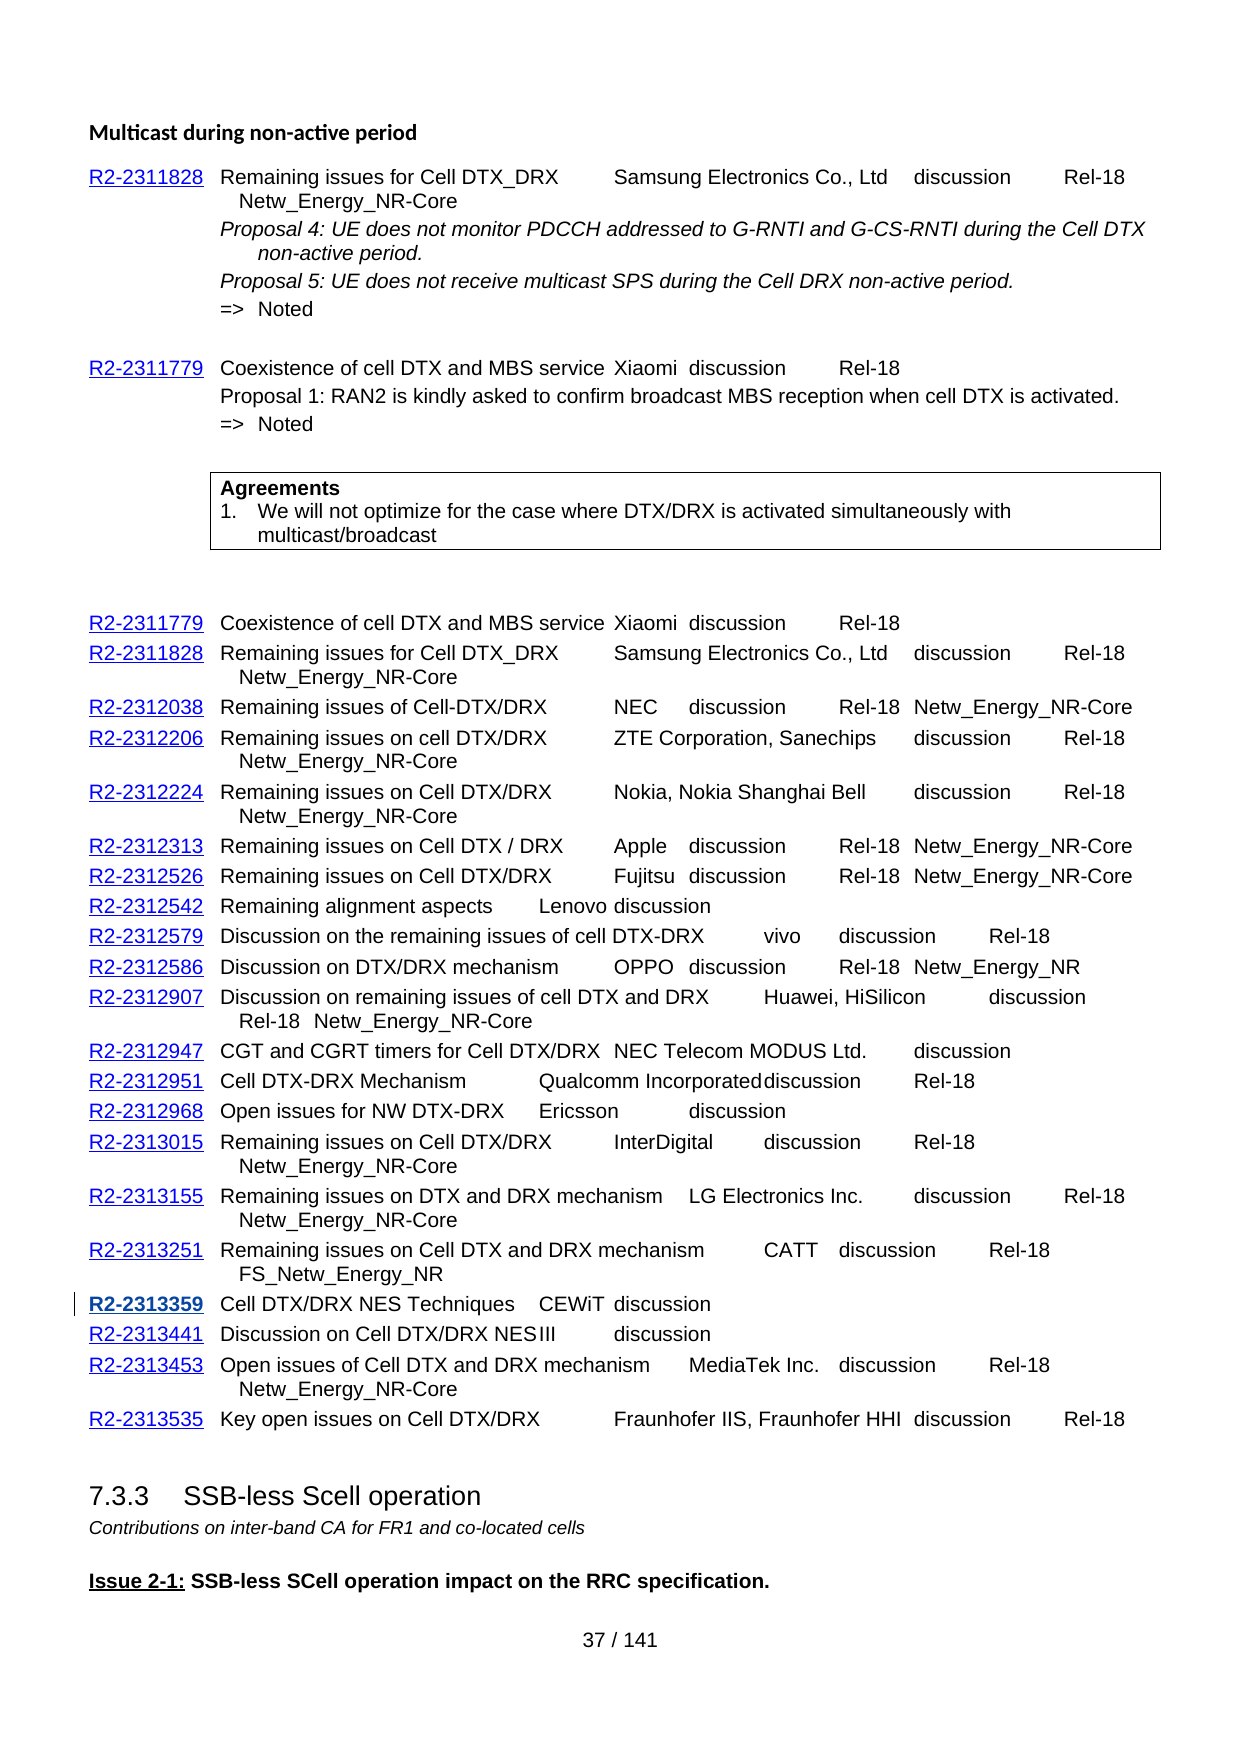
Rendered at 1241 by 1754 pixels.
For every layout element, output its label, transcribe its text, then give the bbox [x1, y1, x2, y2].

title R2-2312579 Discussion on the remaining issues of cell DTX-DRX vivo discussion Rel-18 [89, 924, 1152, 948]
title R2-2312206 Remaining issues on cell DTX/DRX ZTE Corporation, Sanechips discussion Rel-18 Netw_Energy_NR-Core [89, 725, 1152, 773]
title R2-2313359 Cell DTX/DRX NES Techniques CEWiT discussion [89, 1292, 1152, 1316]
title R2-2313453 Open issues of Cell DTX and DRX mechanism MediaTek Inc. discussion Rel-18 Netw_Energy_NR-Core [89, 1352, 1152, 1400]
title R2-2312951 Cell DTX-DRX Mechanism Qualcomm Incorporated discussion Rel-18 [89, 1069, 1152, 1093]
title R2-2313155 Remaining issues on DTX and DRX mechanism LG Electronics Inc. discussion Rel-18 Netw_Energy_NR-Core [89, 1184, 1152, 1232]
title R2-2311779 Coexistence of cell DTX and MBS service Xiaomi discussion Rel-18 [89, 611, 1152, 635]
title R2-2313441 Discussion on Cell DTX/DRX NES III discussion [89, 1322, 1152, 1346]
text => Noted [220, 412, 1152, 436]
title Agreements [211, 473, 1160, 496]
text Contributions on inter-band CA for FR1 and co-located cells [89, 1517, 1152, 1539]
title R2-2311828 Remaining issues for Cell DTX_DRX Samsung Electronics Co., Ltd discussion Rel-18 Netw_Energy_NR-Core [89, 641, 1152, 689]
title R2-2312542 Remaining alignment aspects Lenovo discussion [89, 894, 1152, 918]
title R2-2312947 CGT and CGRT timers for Cell DTX/DRX NEC Telecom MODUS Ltd. discussion [89, 1039, 1152, 1063]
text => Noted [220, 297, 1152, 321]
text R2-2311828 Remaining issues for Cell DTX_DRX Samsung Electronics Co., Ltd discussion Rel-18 Netw_Energy_NR-Core [89, 165, 1152, 213]
title R2-2312313 Remaining issues on Cell DTX / DRX Apple discussion Rel-18 Netw_Energy_NR-Core [89, 834, 1152, 858]
text Proposal 4: UE does not monitor PDCCH addressed to G-RNTI and G-CS-RNTI during the Cell DTX non-active period. [220, 217, 1152, 265]
title R2-2313535 Key open issues on Cell DTX/DRX Fraunhofer IIS, Fraunhofer HHI discussion Rel-18 [89, 1407, 1152, 1431]
subtitle 7.3.3 SSB-less Scell operation [89, 1479, 1152, 1511]
text Proposal 5: UE does not receive multicast SPS during the Cell DRX non-active period. [220, 269, 1152, 293]
title R2-2313251 Remaining issues on Cell DTX and DRX mechanism CATT discussion Rel-18 FS_Netw_Energy_NR [89, 1238, 1152, 1286]
title R2-2312526 Remaining issues on Cell DTX/DRX Fujitsu discussion Rel-18 Netw_Energy_NR-Core [89, 864, 1152, 888]
title R2-2312224 Remaining issues on Cell DTX/DRX Nokia, Nokia Shanghai Bell discussion Rel-18 Netw_Energy_NR-Core [89, 779, 1152, 827]
text Issue 2-1: SSB-less SCell operation impact on the RRC specification. [89, 1568, 1152, 1592]
title R2-2312968 Open issues for NW DTX-DRX Ericsson discussion [89, 1099, 1152, 1123]
title R2-2312907 Discussion on remaining issues of cell DTX and DRX Huawei, HiSilicon discussion Rel-18 Netw_Energy_NR-Core [89, 985, 1152, 1033]
title R2-2313015 Remaining issues on Cell DTX/DRX InterDigital discussion Rel-18 Netw_Energy_NR-Core [89, 1129, 1152, 1177]
title R2-2312586 Discussion on DTX/DRX mechanism OPPO discussion Rel-18 Netw_Energy_NR [89, 954, 1152, 978]
text Multicast during non-active period [89, 118, 1152, 146]
text Proposal 1: RAN2 is kindly asked to confirm broadcast MBS reception when cell DTX is activated. [220, 384, 1152, 408]
text R2-2311779 Coexistence of cell DTX and MBS service Xiaomi discussion Rel-18 [89, 356, 1152, 379]
list We will not optimize for the case where DTX/DRX is activated simultaneously with multicast/broadcast [211, 496, 1160, 549]
title R2-2312038 Remaining issues of Cell-DTX/DRX NEC discussion Rel-18 Netw_Energy_NR-Core [89, 695, 1152, 719]
